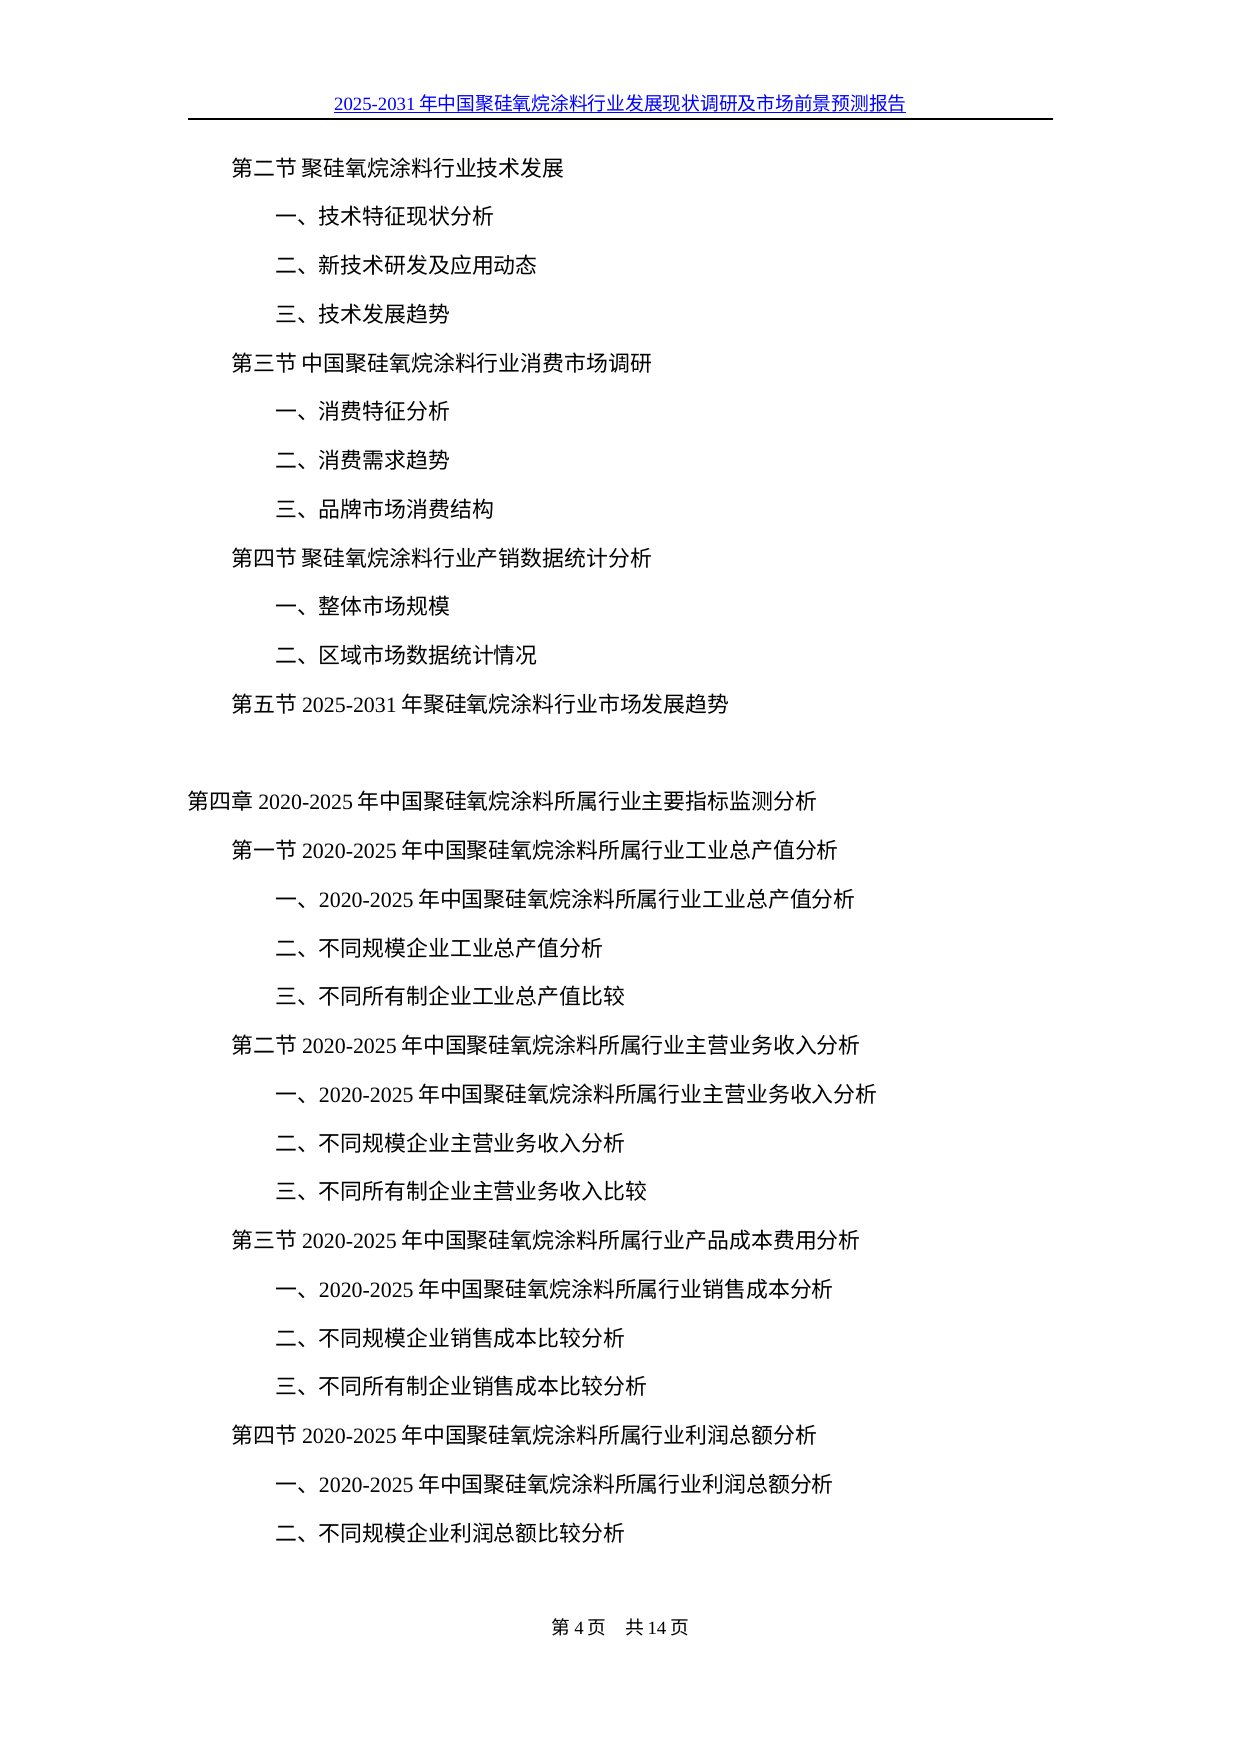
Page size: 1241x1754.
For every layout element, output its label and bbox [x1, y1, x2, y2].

text [187, 150, 1053, 1548]
